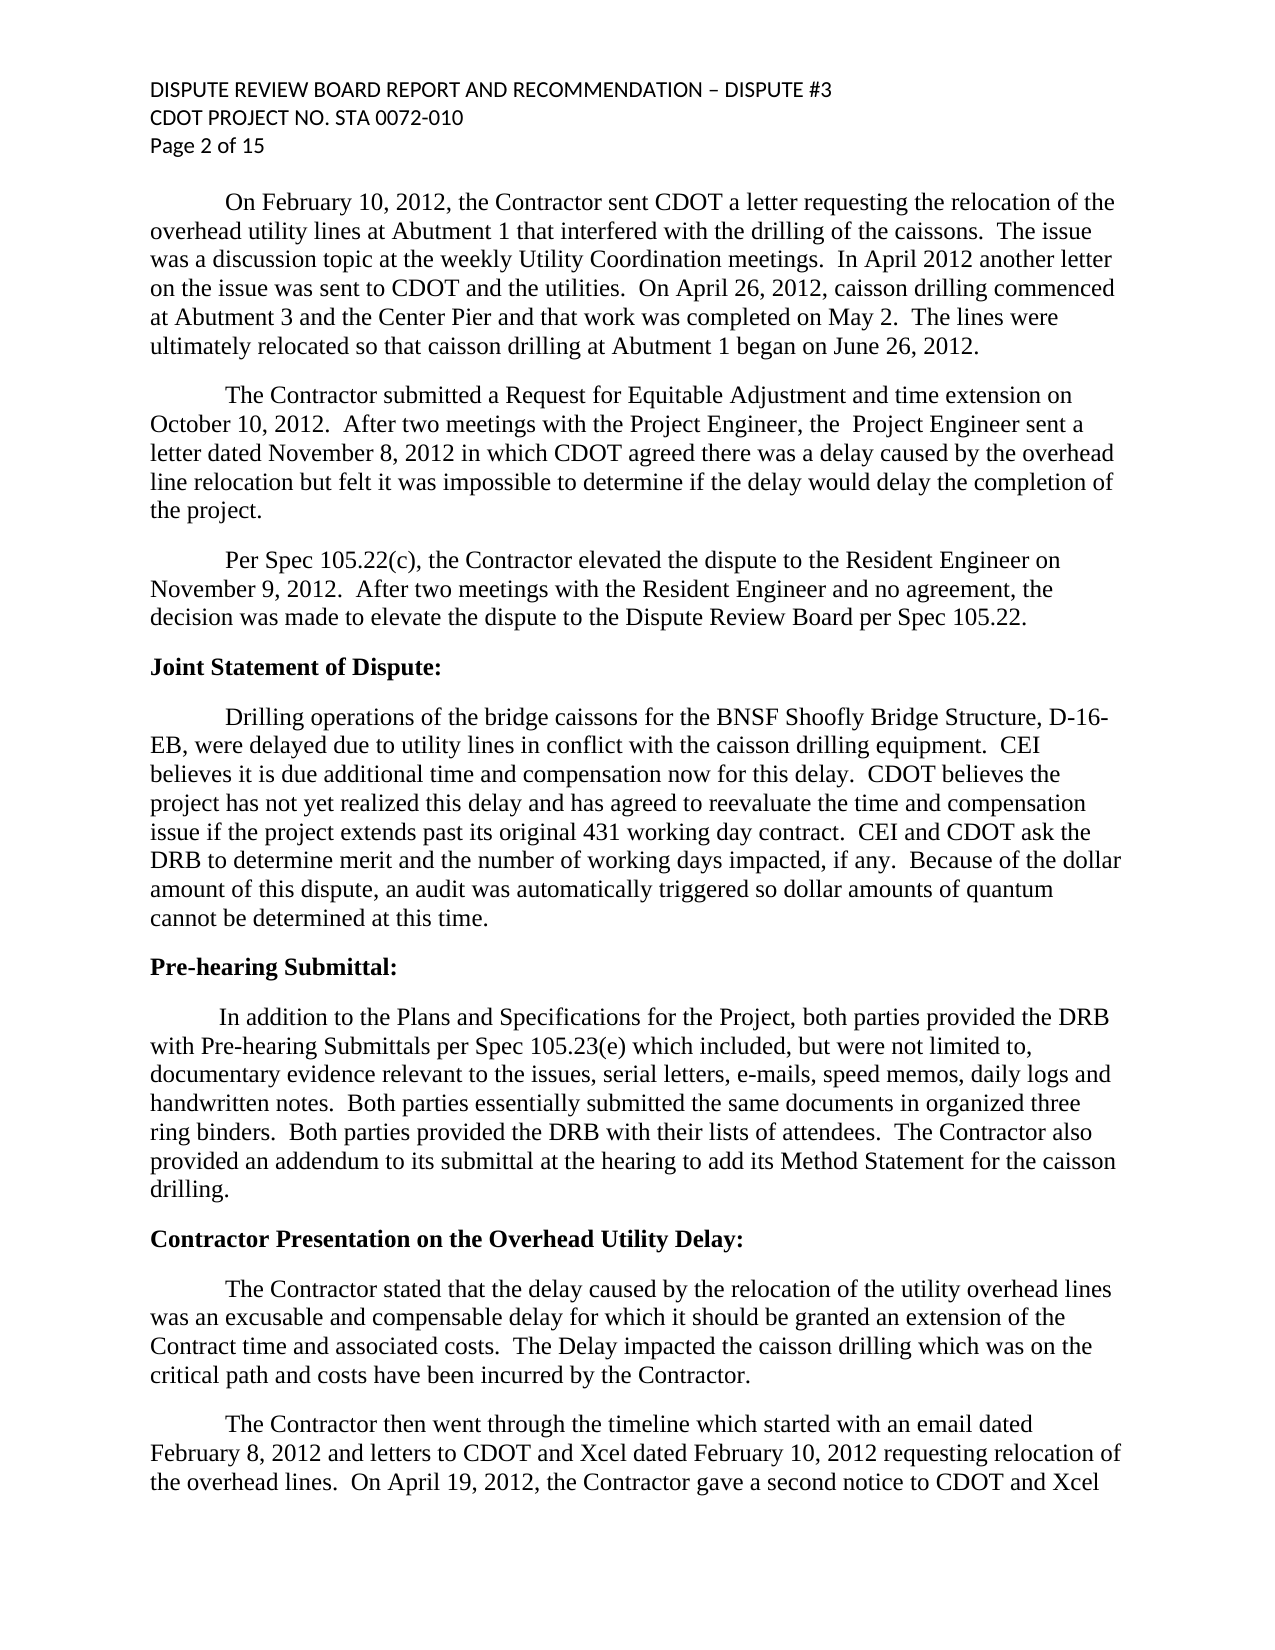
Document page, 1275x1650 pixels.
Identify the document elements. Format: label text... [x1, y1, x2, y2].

text On February 10, 2012, the Contractor sent CDOT a letter requesting the relocation of the overhead utility lines at Abutment 1 that interfered with the drilling of the caissons. The issue was a discussion topic at the weekly Utility Coordination meetings. In April 2012 another letter on the issue was sent to CDOT and the utilities. On April 26, 2012, caisson drilling commenced at Abutment 3 and the Center Pier and that work was completed on May 2. The lines were ultimately relocated so that caisson drilling at Abutment 1 began on June 26, 2012. [150, 187, 1125, 359]
text In addition to the Plans and Specifications for the Project, both parties provided the DRB with Pre-hearing Submittals per Spec 105.23(e) which included, but were not limited to, documentary evidence relevant to the issues, serial letters, e-mails, speed memos, daily logs and handwritten notes. Both parties essentially submitted the same documents in organized three ring binders. Both parties provided the DRB with their lists of attendees. The Contractor also provided an addendum to its submittal at the hearing to add its Method Statement for the caisson drilling. [150, 1002, 1125, 1203]
text Drilling operations of the bridge caissons for the BNSF Shoofly Bridge Structure, D-16-EB, were delayed due to utility lines in conflict with the caisson drilling equipment. CEI believes it is due additional time and compensation now for this delay. CDOT believes the project has not yet realized this delay and has agreed to reevaluate the time and compensation issue if the project extends past its original 431 working day contract. CEI and CDOT ask the DRB to determine merit and the number of working days impacted, if any. Because of the dollar amount of this dispute, an audit was automatically triggered so dollar amounts of quantum cannot be determined at this time. [150, 702, 1125, 932]
text Per Spec 105.22(c), the Contractor elevated the dispute to the Resident Engineer on November 9, 2012. After two meetings with the Resident Engineer and no agreement, the decision was made to elevate the dispute to the Dispute Review Board per Spec 105.22. [150, 545, 1125, 631]
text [150, 1409, 1125, 1496]
text The Contractor submitted a Request for Equitable Adjustment and time extension on October 10, 2012. After two meetings with the Project Engineer, the Project Engineer sent a letter dated November 8, 2012 in which CDOT agreed there was a delay caused by the overhead line relocation but felt it was impossible to determine if the delay would delay the completion of the project. [150, 380, 1125, 524]
text Joint Statement of Dispute: [150, 652, 1125, 681]
text Pre-hearing Submittal: [150, 952, 1125, 981]
text Contractor Presentation on the Overhead Utility Delay: [150, 1224, 1125, 1253]
text The Contractor stated that the delay caused by the relocation of the utility overhead lines was an excusable and compensable delay for which it should be granted an extension of the Contract time and associated costs. The Delay impacted the caisson drilling which was on the critical path and costs have been incurred by the Contractor. [150, 1274, 1125, 1389]
